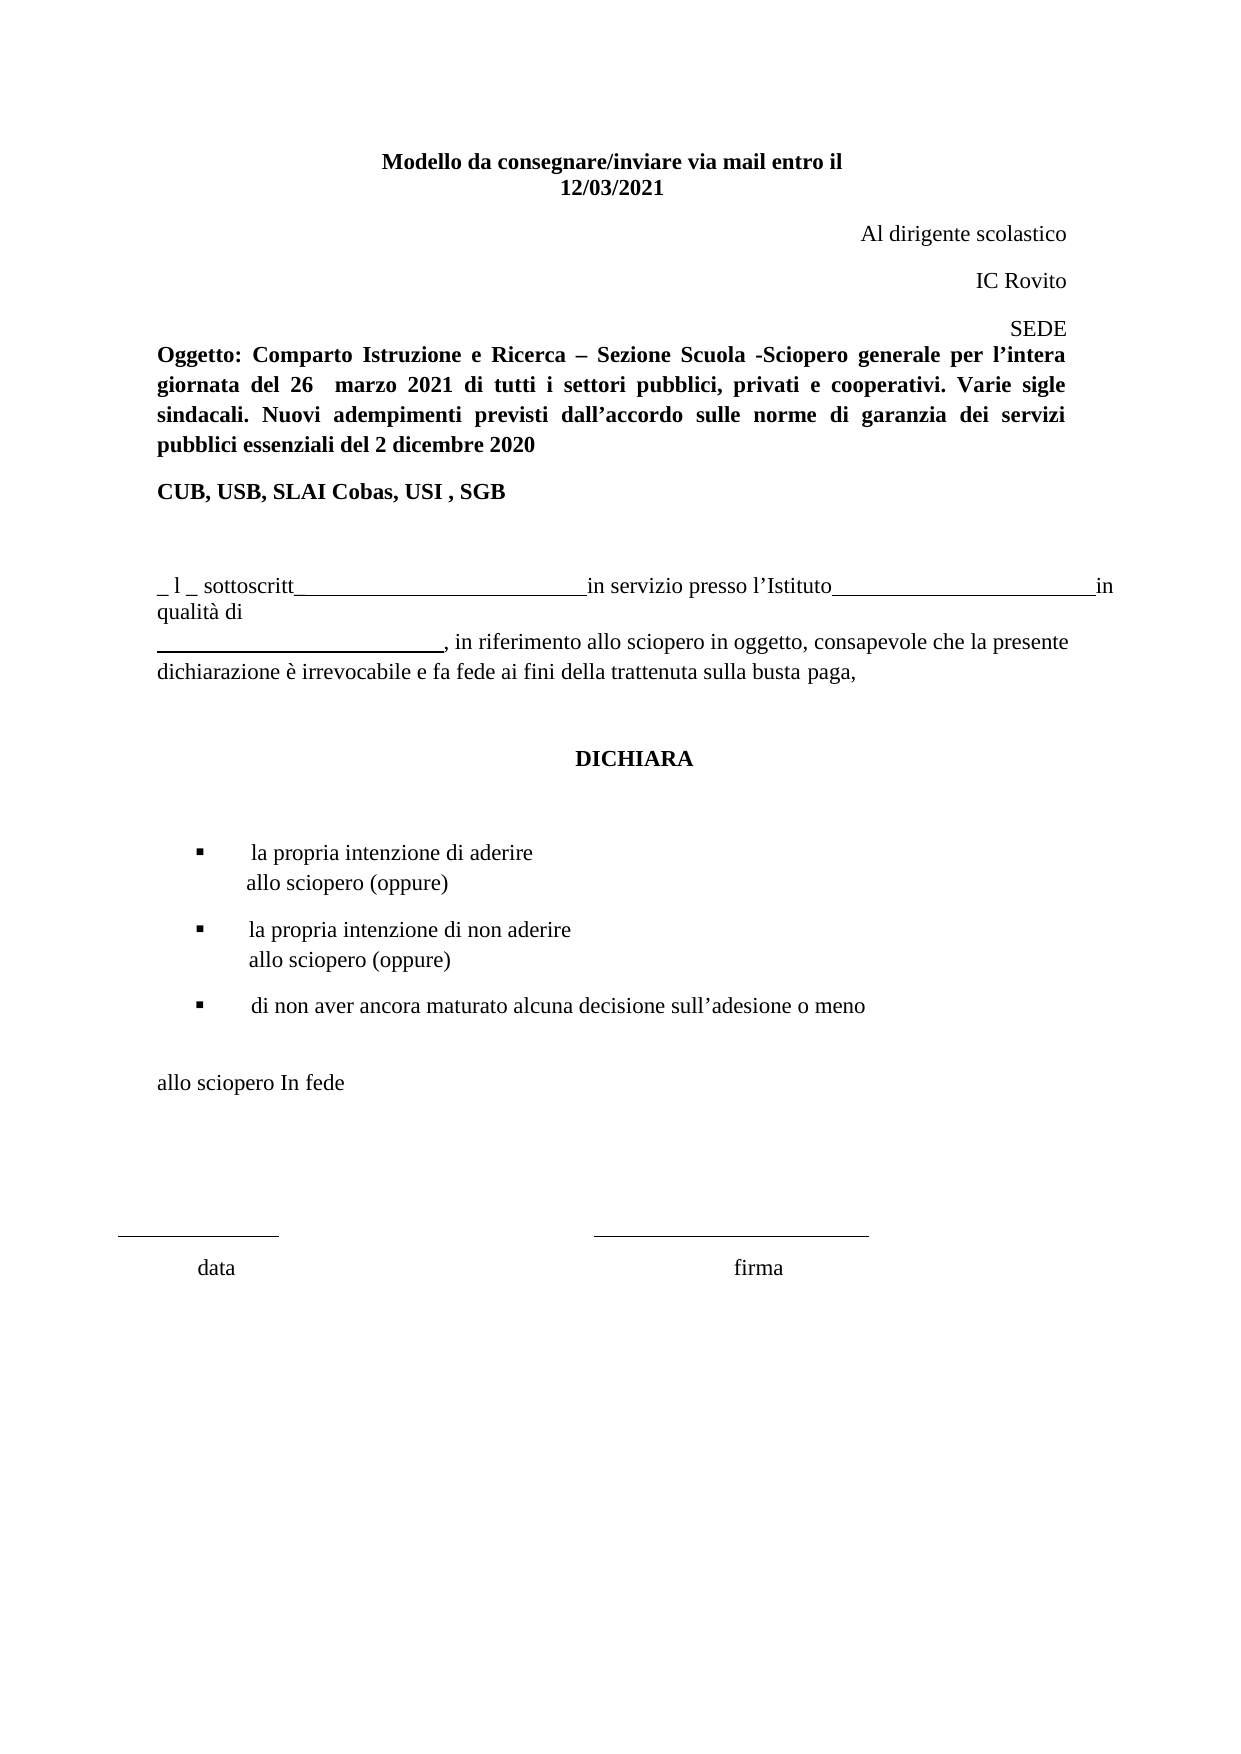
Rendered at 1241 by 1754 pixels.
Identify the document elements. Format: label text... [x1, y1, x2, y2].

text Oggetto: Comparto Istruzione e Ricerca – Sezione Scuola -Sciopero generale per l’intera giornata del 26 marzo 2021 di tutti i settori pubblici, privati e cooperativi. Varie sigle sindacali. Nuovi adempimenti previsti dall’accordo sulle norme di garanzia dei servizi pubblici essenziali del 2 dicembre 2020 [157, 341, 1067, 458]
text _ l _ sottoscritt_ in servizio presso l’Istituto in qualità di [157, 572, 1122, 624]
text SEDE [118, 314, 1067, 341]
text DICHIARA [372, 745, 897, 772]
text Al dirigente scolastico [118, 221, 1067, 247]
list la propria intenzione di aderire allo sciopero (oppure) [194, 839, 562, 895]
list la propria intenzione di non aderire allo sciopero (oppure) [194, 916, 602, 972]
text IC Rovito [118, 268, 1067, 294]
text Modello da consegnare/inviare via mail entro il 12/03/2021 [372, 148, 852, 200]
list di non aver ancora maturato alcuna decisione sull’adesione o meno allo sciopero In fede [157, 993, 895, 1096]
text , in riferimento allo sciopero in oggetto, consapevole che la presente dichiarazione è irrevocabile e fa fede ai fini della trattenuta sulla busta paga, [157, 628, 1111, 684]
text CUB, USB, SLAI Cobas, USI , SGB [157, 478, 1067, 505]
text data firma [197, 1254, 1122, 1281]
